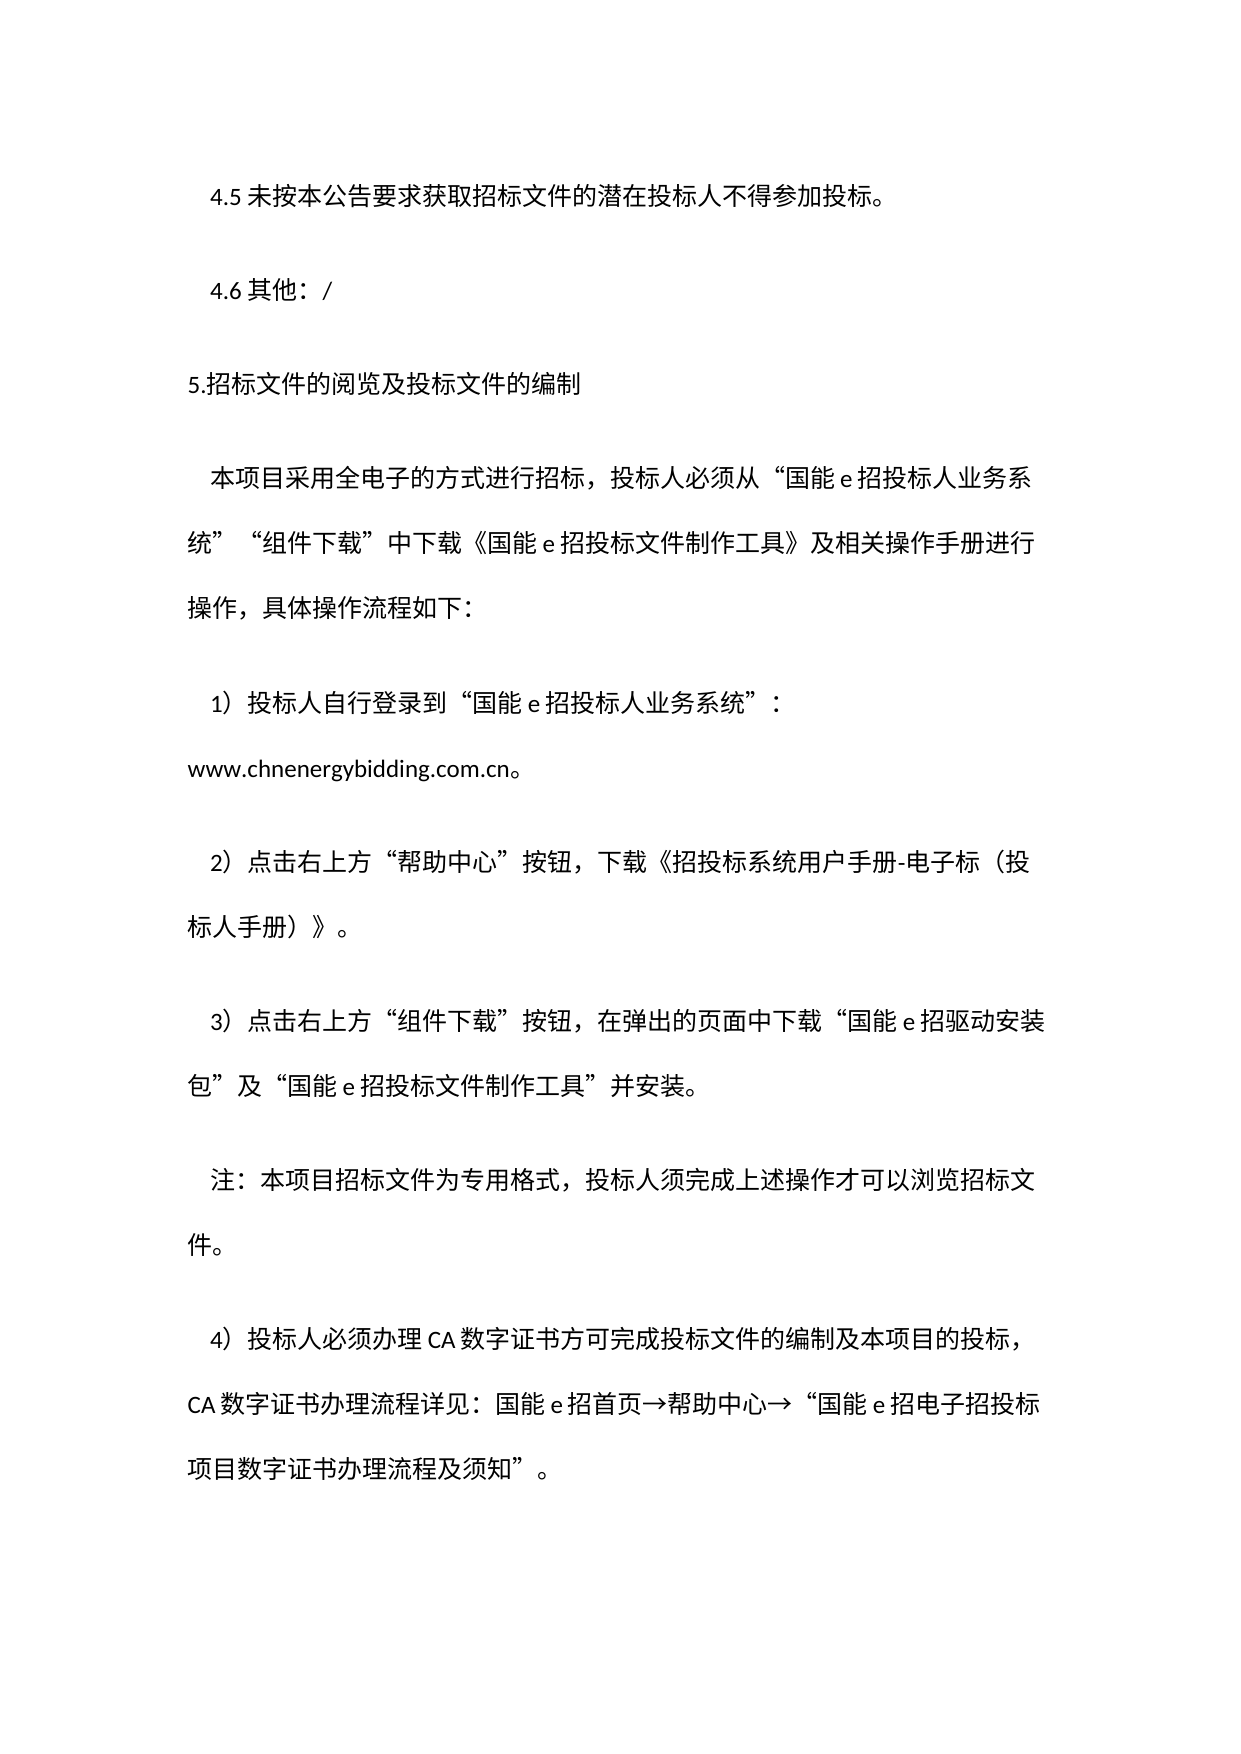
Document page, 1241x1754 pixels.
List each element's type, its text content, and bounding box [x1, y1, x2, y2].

text 本项目采用全电子的方式进行招标，投标人必须从“国能e招投标人业务系统”“组件下载”中下载《国能e招投标文件制作工具》及相关操作手册进行操作，具体操作流程如下： [187, 444, 1053, 639]
text 注：本项目招标文件为专用格式，投标人须完成上述操作才可以浏览招标文件。 [187, 1146, 1053, 1276]
text 5.招标文件的阅览及投标文件的编制 [187, 350, 1053, 415]
text 2）点击右上方“帮助中心”按钮，下载《招投标系统用户手册-电子标（投标人手册）》。 [187, 828, 1053, 958]
text 4.5 未按本公告要求获取招标文件的潜在投标人不得参加投标。 [187, 162, 1053, 227]
text 3）点击右上方“组件下载”按钮，在弹出的页面中下载“国能e招驱动安装包”及“国能e招投标文件制作工具”并安装。 [187, 987, 1053, 1117]
text 4.6 其他：/ [187, 256, 1053, 321]
text 4）投标人必须办理CA数字证书方可完成投标文件的编制及本项目的投标，CA数字证书办理流程详见：国能e招首页→帮助中心→“国能e招电子招投标项目数字证书办理流程及须知”。 [187, 1305, 1053, 1500]
text 1）投标人自行登录到“国能e招投标人业务系统”：www.chnenergybidding.com.cn。 [187, 669, 1053, 799]
